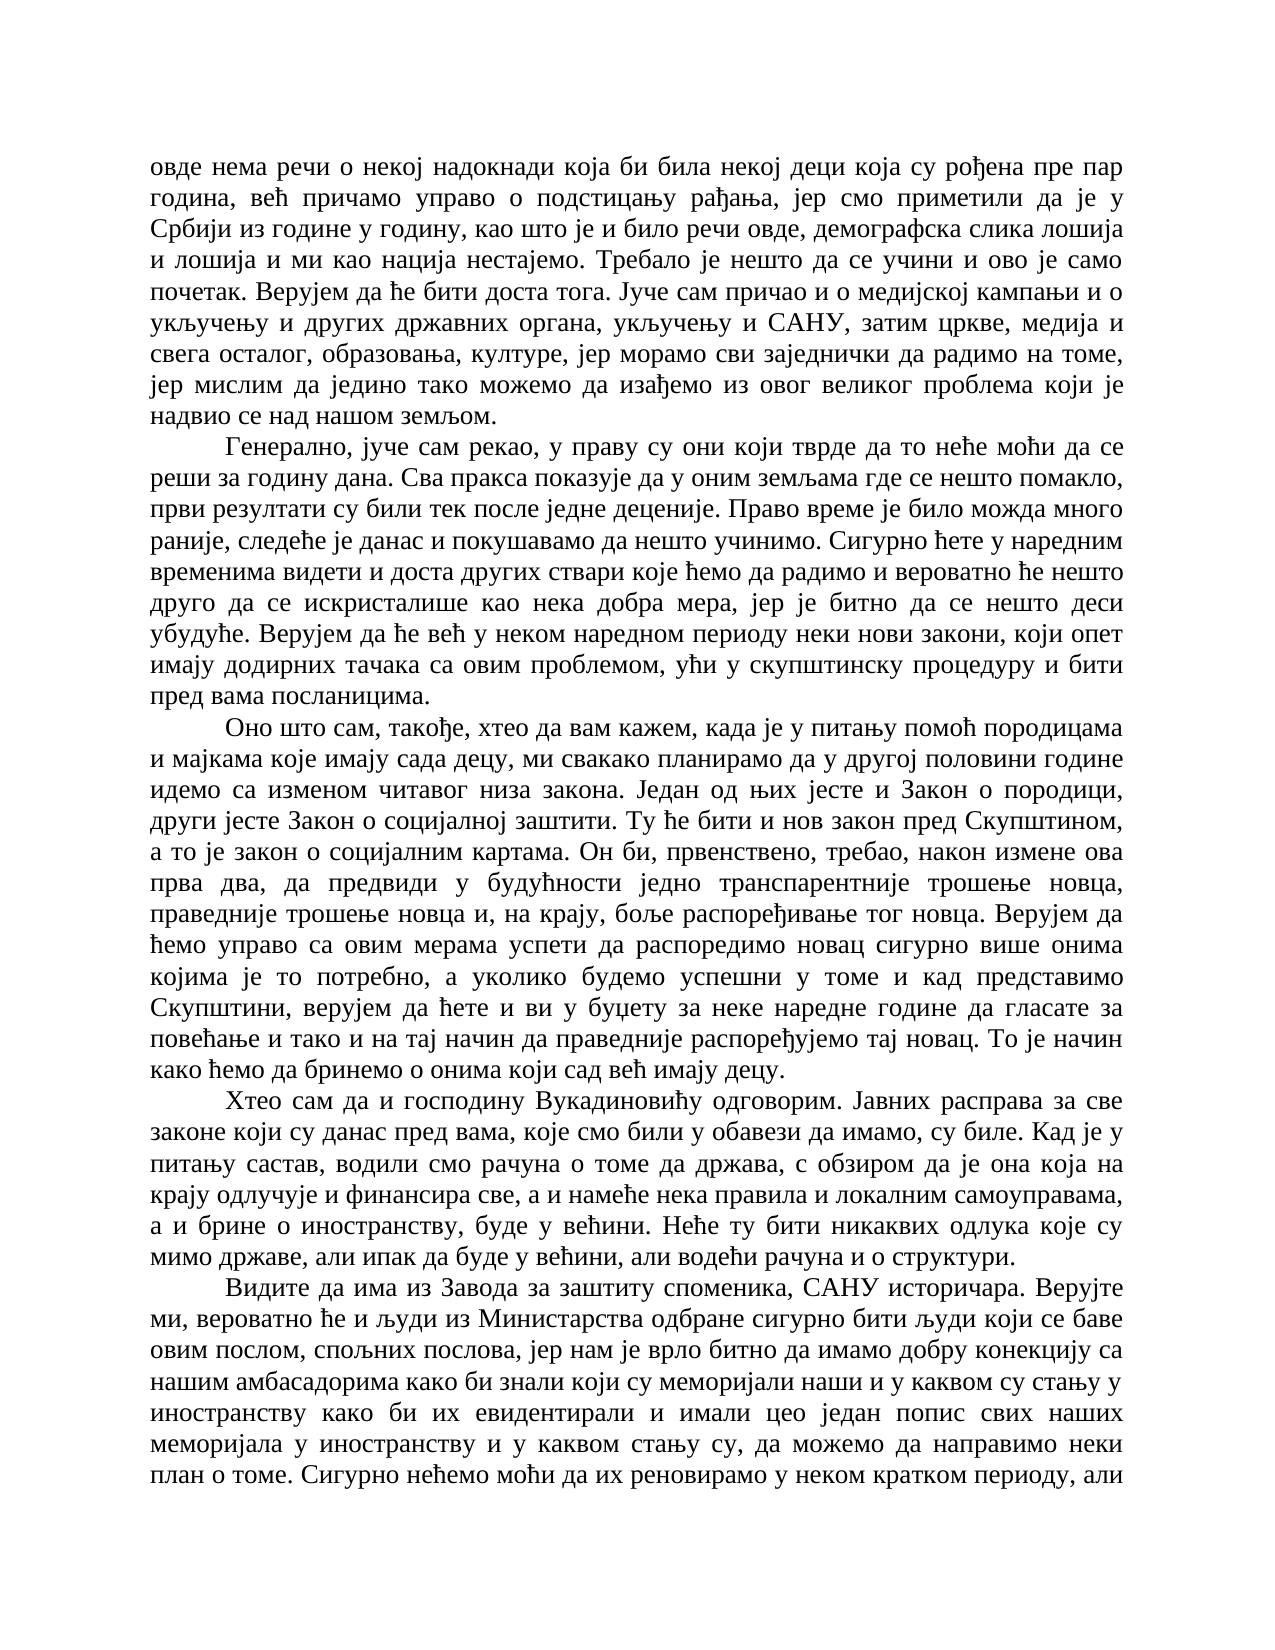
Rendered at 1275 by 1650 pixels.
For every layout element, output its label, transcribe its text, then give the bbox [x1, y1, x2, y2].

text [150, 1396, 1125, 1489]
text Оно што сам, такође, хтео да вам кажем, када је у питању помоћ породицама и мајкама које имају сада децу, ми свакако планирамо да у другој половини године идемо са изменом читавог низа закона. Један од њих јесте и Закон о породици, други јесте Закон о социјалној заштити. Ту ће бити и нов закон пред Скупштином, а то је закон о социјалним картама. Он би, првенствено, требао, након измене ова прва два, да предвиди у будућности једно транспарентније трошење новца, праведније трошење новца и, на крају, боље распоређивање тог новца. Верујем да ћемо управо са овим мерама успети да распоредимо новац сигурно више онима којима је то потребно, а уколико будемо успешни у томе и кад представимо Скупштини, верујем да ћете и ви у буџету за неке наредне године да гласате за повећање и тако и на тај начин да праведније распоређујемо тај новац. То је начин како ћемо да бринемо о онима који сад већ имају децу. [150, 711, 1125, 1084]
text Видите да има из Завода за заштиту споменика, САНУ историчара. Верујте ми, вероватно ће и људи из Министарства одбране сигурно бити људи који се баве овим послом, спољних послова, јер нам је врло битно да имамо добру конекцију са нашим амбасадорима како би знали који су меморијали наши и у каквом су стању у [150, 1271, 1125, 1396]
text Генерално, јуче сам рекао, у праву су они који тврде да то неће моћи да се реши за годину дана. Сва пракса показује да у оним земљама где се нешто помакло, први резултати су били тек после једне деценије. Право време је било можда много раније, следеће је данас и покушавамо да нешто учинимо. Сигурно ћете у наредним временима видети и доста других ствари које ћемо да радимо и вероватно ће нешто друго да се искристалише као нека добра мера, јер је битно да се нешто деси убудуће. Верујем да ће већ у неком наредном периоду неки нови закони, који опет имају додирних тачака са овим проблемом, ући у скупштинску процедуру и бити пред вама посланицима. [150, 430, 1125, 711]
text Хтео сам да и господину Вукадиновићу одговорим. Јавних расправа за све законе који су данас пред вама, које смо били у обавези да имамо, су биле. Кад је у питању састав, водили смо рачуна о томе да држава, с обзиром да је она која на крају одлучује и финансира све, а и намеће нека правила и локалним самоуправама, а и брине о иностранству, буде у већини. Неће ту бити никаквих одлука које су мимо државе, али ипак да буде у већини, али водећи рачуна и о структури. [150, 1084, 1125, 1271]
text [150, 150, 1125, 430]
